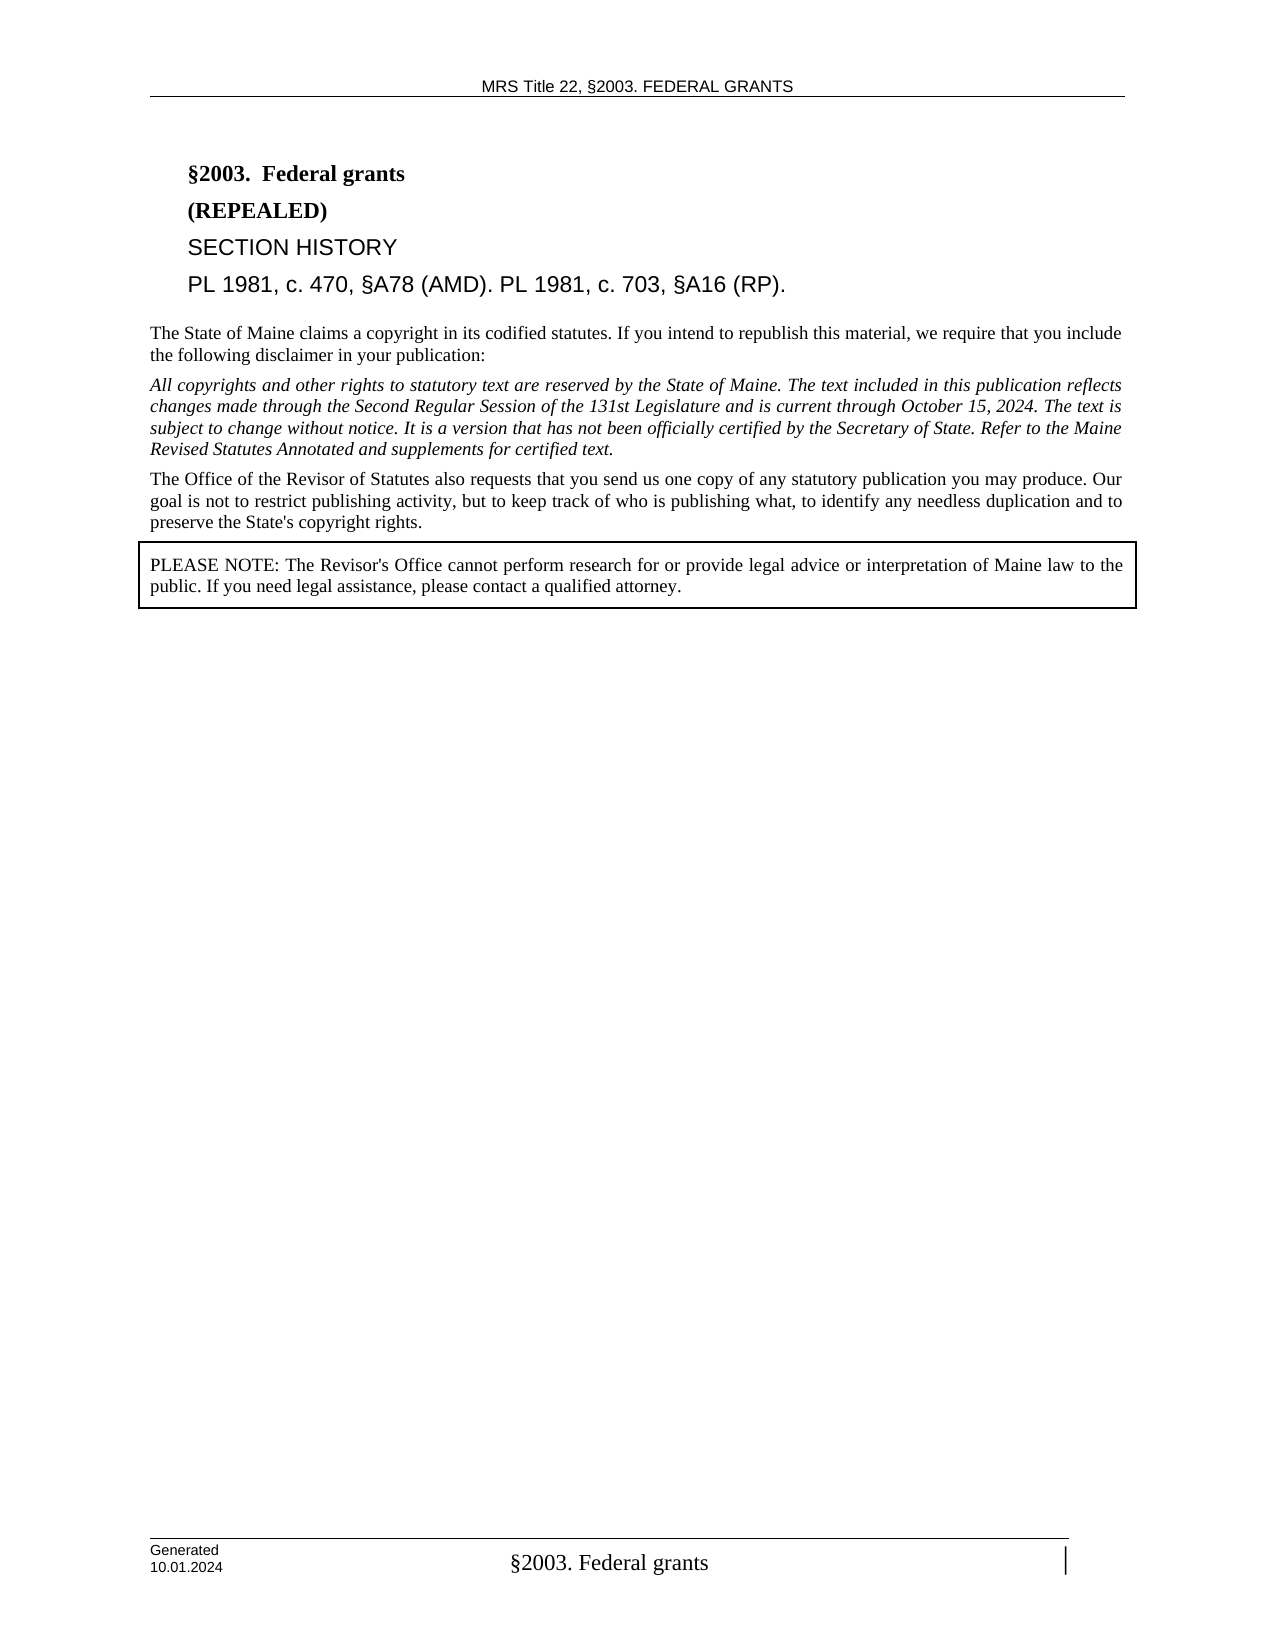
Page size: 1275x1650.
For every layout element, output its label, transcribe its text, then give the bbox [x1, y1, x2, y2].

text (REPEALED) [187, 197, 1125, 223]
text All copyrights and other rights to statutory text are reserved by the State of Maine. The text included in this publication reflects changes made through the Second Regular Session of the 131st Legislature and is current through October 15, 2024 . The text is subject to change without notice. It is a version that has not been officially certified by the Secretary of State. Refer to the Maine Revised Statutes Annotated and supplements for certified text. [150, 373, 1125, 460]
text SECTION HISTORY [187, 234, 1125, 260]
text PL 1981, c. 470, §A78 (AMD). PL 1981, c. 703, §A16 (RP). [187, 271, 1125, 297]
text §2003. Federal grants [187, 160, 1125, 187]
text The Office of the Revisor of Statutes also requests that you send us one copy of any statutory publication you may produce. Our goal is not to restrict publishing activity, but to keep track of who is publishing what, to identify any needless duplication and to preserve the State's copyright rights. [150, 468, 1125, 533]
text The State of Maine claims a copyright in its codified statutes. If you intend to republish this material, we require that you include the following disclaimer in your publication: [150, 322, 1125, 365]
text PLEASE NOTE: The Revisor's Office cannot perform research for or provide legal advice or interpretation of Maine law to the public. If you need legal assistance, please contact a qualified attorney. [140, 543, 1135, 607]
